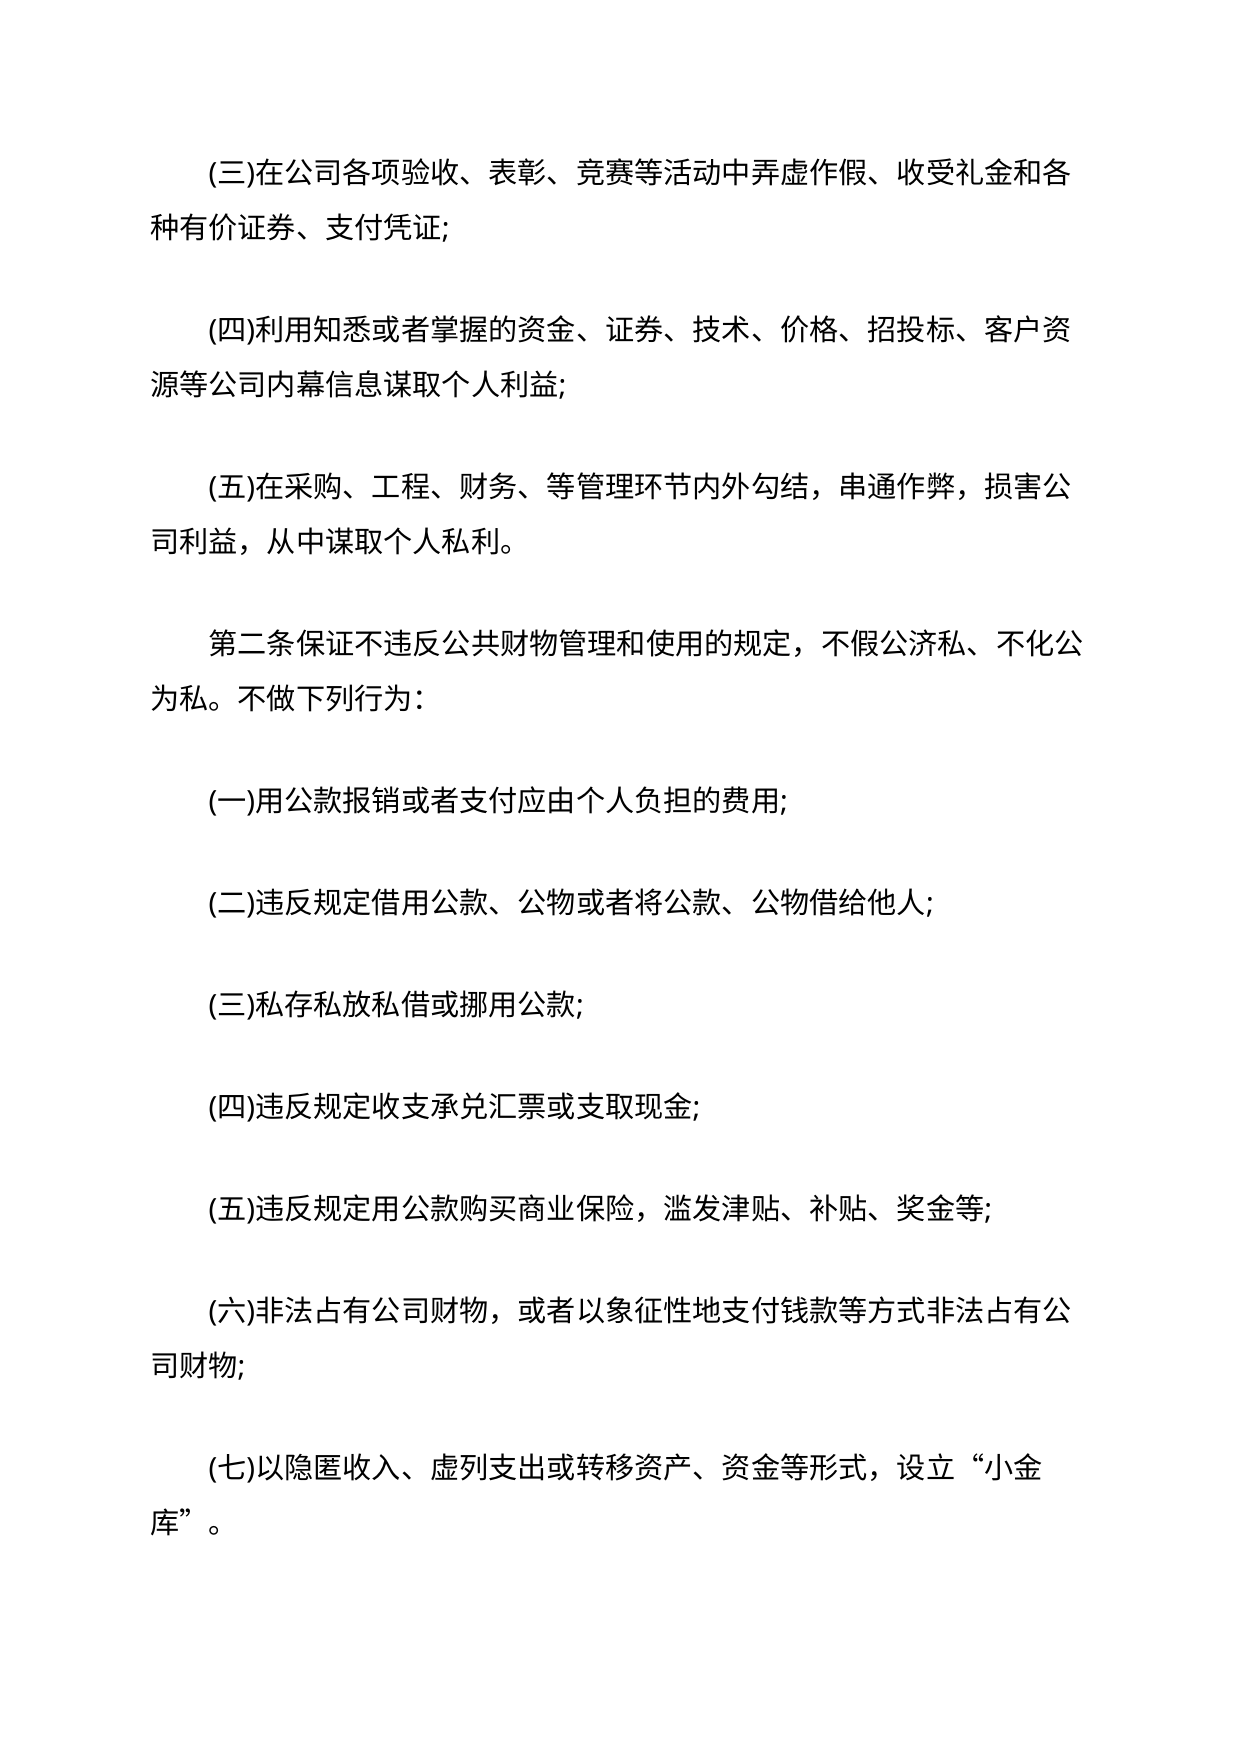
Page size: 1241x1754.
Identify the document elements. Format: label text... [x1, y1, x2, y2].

text (五)违反规定用公款购买商业保险，滥发津贴、补贴、奖金等; [150, 1185, 1090, 1228]
text (一)用公款报销或者支付应由个人负担的费用; [150, 777, 1090, 820]
text (五)在采购、工程、财务、等管理环节内外勾结，串通作弊，损害公司利益，从中谋取个人私利。 [150, 464, 1090, 561]
text (六)非法占有公司财物，或者以象征性地支付钱款等方式非法占有公司财物; [150, 1287, 1090, 1385]
text (三)私存私放私借或挪用公款; [150, 981, 1090, 1024]
text (二)违反规定借用公款、公物或者将公款、公物借给他人; [150, 879, 1090, 922]
text (三)在公司各项验收、表彰、竞赛等活动中弄虚作假、收受礼金和各种有价证券、支付凭证; [150, 150, 1090, 247]
text 第二条保证不违反公共财物管理和使用的规定，不假公济私、不化公为私。不做下列行为： [150, 621, 1090, 718]
text (七)以隐匿收入、虚列支出或转移资产、资金等形式，设立“小金库”。 [150, 1444, 1090, 1542]
text (四)利用知悉或者掌握的资金、证券、技术、价格、招投标、客户资源等公司内幕信息谋取个人利益; [150, 307, 1090, 404]
text (四)违反规定收支承兑汇票或支取现金; [150, 1083, 1090, 1126]
